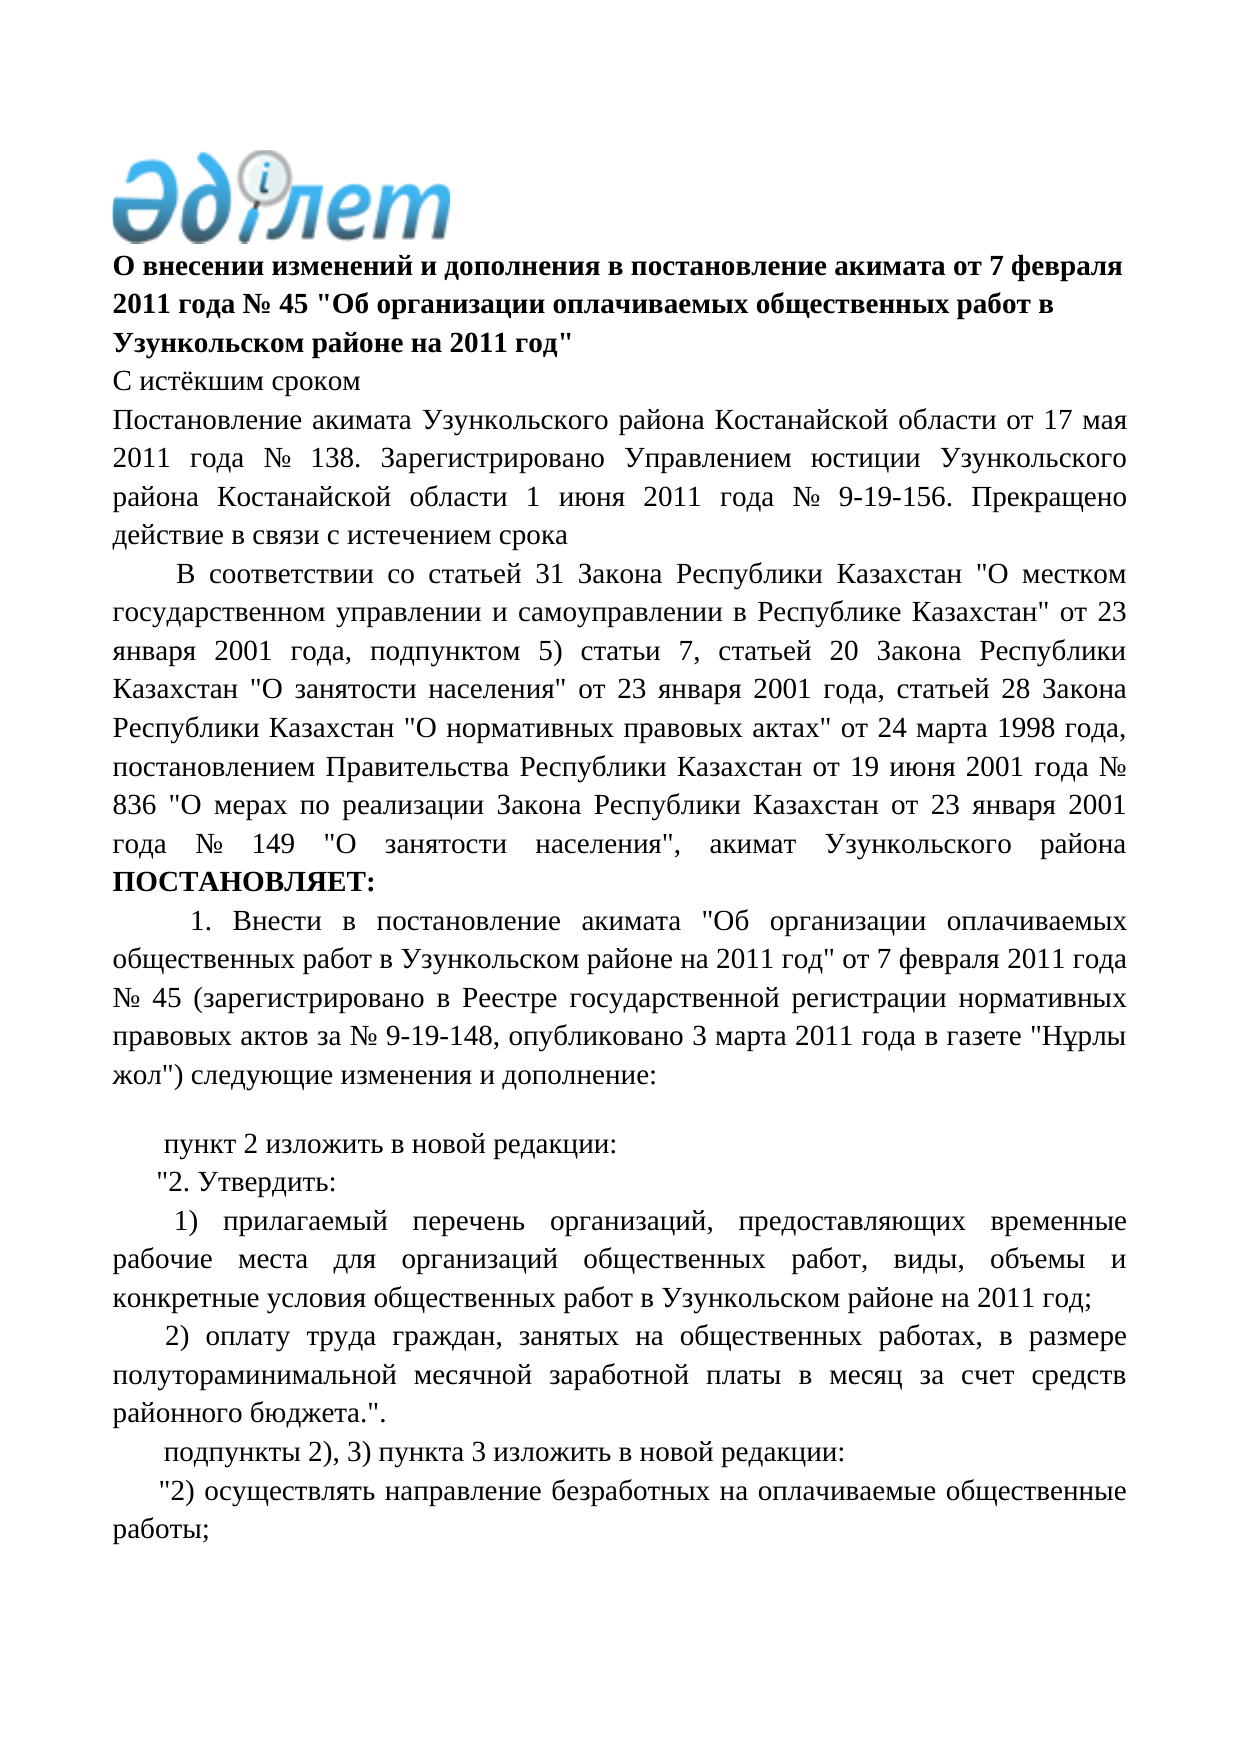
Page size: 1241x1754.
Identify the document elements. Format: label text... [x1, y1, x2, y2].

text "2) осуществлять направление безработных на оплачиваемые общественные работы; [112, 1473, 1128, 1545]
text 2) оплату труда граждан, занятых на общественных работах, в размере полутораминимальной месячной заработной платы в месяц за счет средств районного бюджета.". [112, 1318, 1128, 1429]
text О внесении изменений и дополнения в постановление акимата от 7 февраля 2011 года № 45 "Об организации оплачиваемых общественных работ в Узункольском районе на 2011 год" [112, 248, 1128, 358]
text "2. Утвердить: [112, 1164, 1128, 1198]
picture [112, 150, 451, 244]
text В соответствии со статьей 31 Закона Республики Казахстан "О местком государственном управлении и самоуправлении в Республике Казахстан" от 23 января 2001 года, подпунктом 5) статьи 7, статьей 20 Закона Республики Казахстан "О занятости населения" от 23 января 2001 года, статьей 28 Закона Республики Казахстан "О нормативных правовых актах" от 24 марта 1998 года, постановлением Правительства Республики Казахстан от 19 июня 2001 года № 836 "О мерах по реализации Закона Республики Казахстан от 23 января 2001 года № 149 "О занятости населения", акимат Узункольского района ПОСТАНОВЛЯЕТ: [112, 556, 1128, 898]
text С истёкшим сроком [112, 363, 1128, 397]
text пункт 2 изложить в новой редакции: [112, 1126, 1128, 1159]
text Постановление акимата Узункольского района Костанайской области от 17 мая 2011 года № 138. Зарегистрировано Управлением юстиции Узункольского района Костанайской области 1 июня 2011 года № 9-19-156. Прекращено действие в связи с истечением срока [112, 402, 1128, 551]
text 1. Внести в постановление акимата "Об организации оплачиваемых общественных работ в Узункольском районе на 2011 год" от 7 февраля 2011 года № 45 (зарегистрировано в Реестре государственной регистрации нормативных правовых актов за № 9-19-148, опубликовано 3 марта 2011 года в газете "Нұрлы жол") следующие изменения и дополнение: [112, 903, 1128, 1091]
text 1) прилагаемый перечень организаций, предоставляющих временные рабочие места для организаций общественных работ, виды, объемы и конкретные условия общественных работ в Узункольском районе на 2011 год; [112, 1203, 1128, 1313]
text подпункты 2), 3) пункта 3 изложить в новой редакции: [112, 1434, 1128, 1468]
